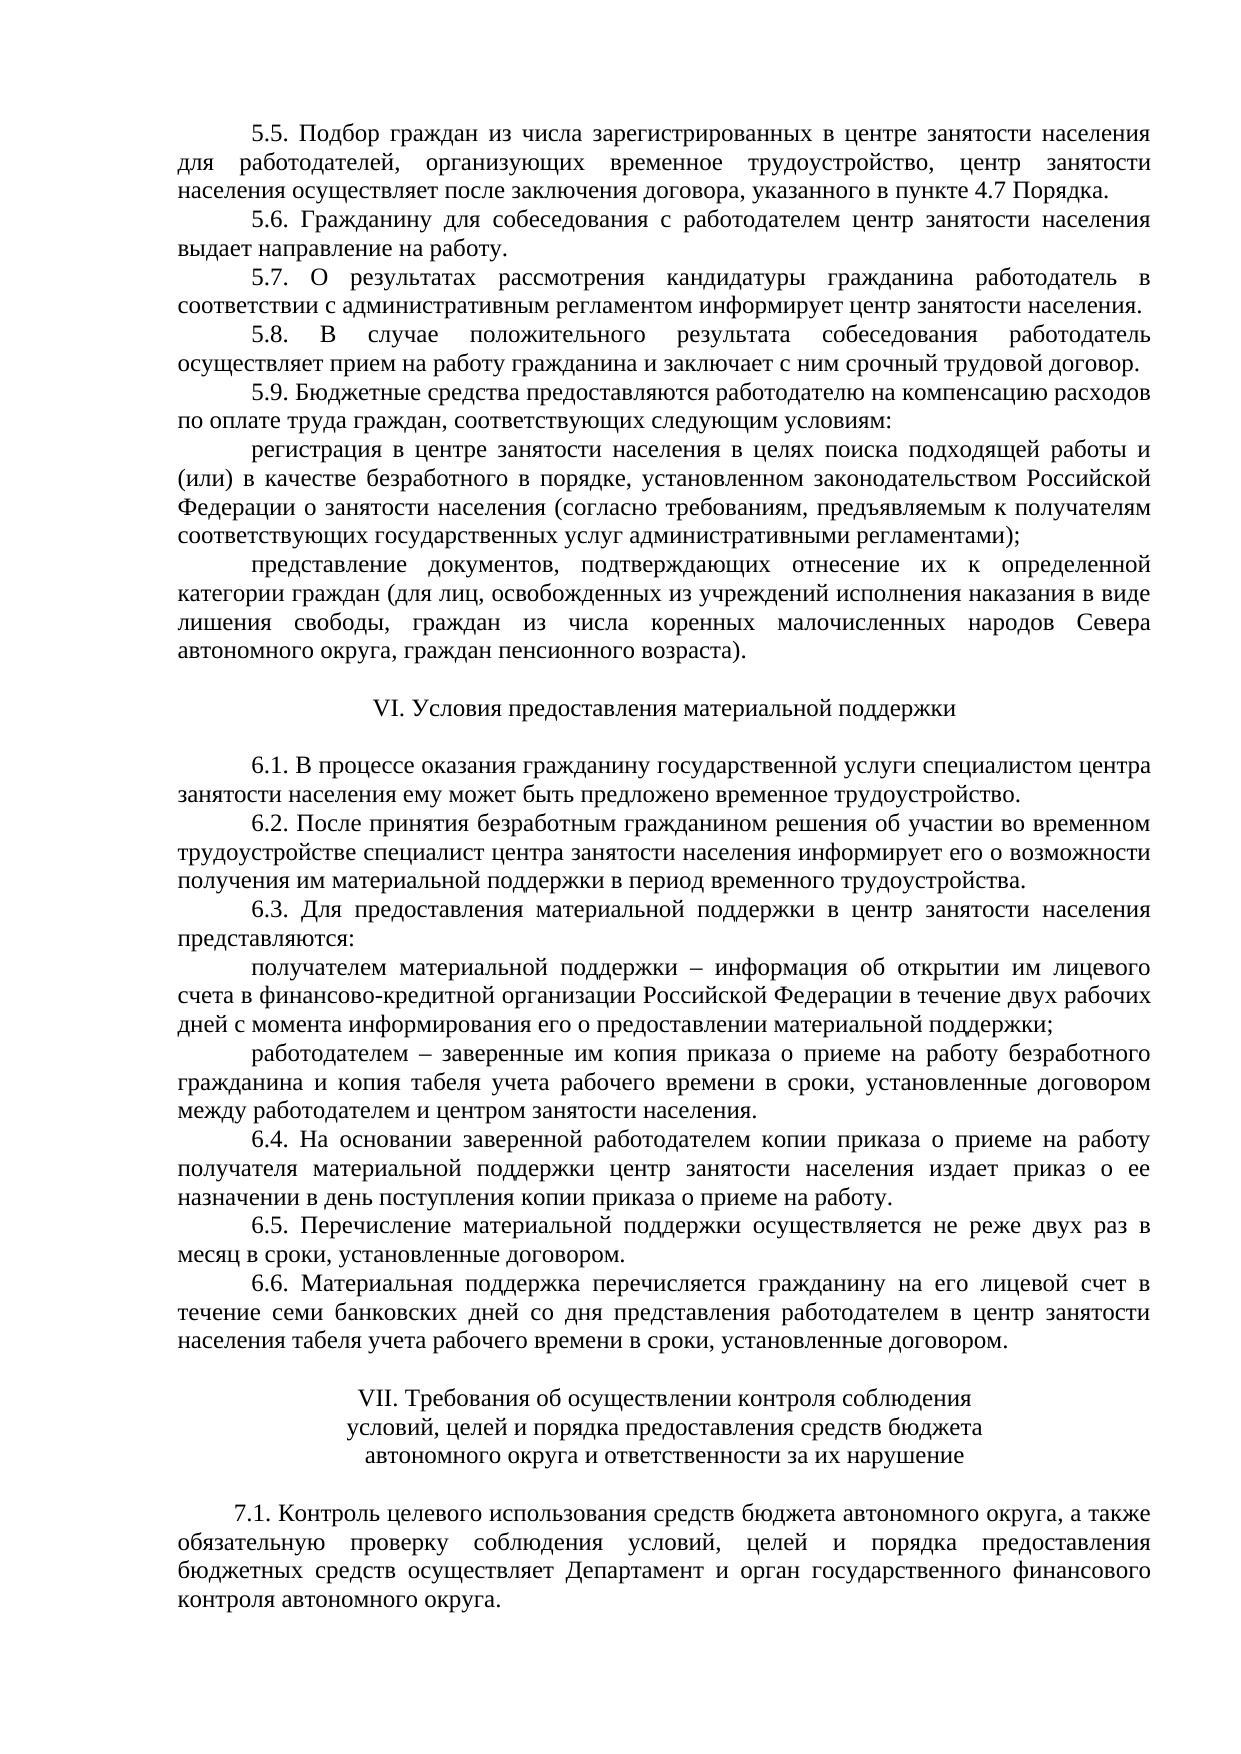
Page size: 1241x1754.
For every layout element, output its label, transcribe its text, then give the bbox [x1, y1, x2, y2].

text 6.4. На основании заверенной работодателем копии приказа о приеме на работу получателя материальной поддержки центр занятости населения издает приказ о ее назначении в день поступления копии приказа о приеме на работу. [177, 1124, 1152, 1211]
text 5.9. Бюджетные средства предоставляются работодателю на компенсацию расходов по оплате труда граждан, соответствующих следующим условиям: [177, 377, 1152, 434]
text 6.3. Для предоставления материальной поддержки в центр занятости населения представляются: [177, 894, 1152, 952]
text представление документов, подтверждающих отнесение их к определенной категории граждан (для лиц, освобожденных из учреждений исполнения наказания в виде лишения свободы, граждан из числа коренных малочисленных народов Севера автономного округа, граждан пенсионного возраста). [177, 549, 1152, 664]
text 5.6. Гражданину для собеседования с работодателем центр занятости населения выдает направление на работу. [177, 204, 1152, 262]
text 7.1. Контроль целевого использования средств бюджета автономного округа, а также обязательную проверку соблюдения условий, целей и порядка предоставления бюджетных средств осуществляет Департамент и орган государственного финансового контроля автономного округа. [177, 1498, 1152, 1613]
text автономного округа и ответственности за их нарушение [177, 1441, 1152, 1469]
text 6.1. В процессе оказания гражданину государственной услуги специалистом центра занятости населения ему может быть предложено временное трудоустройство. [177, 751, 1152, 808]
text регистрация в центре занятости населения в целях поиска подходящей работы и (или) в качестве безработного в порядке, установленном законодательством Российской Федерации о занятости населения (согласно требованиям, предъявляемым к получателям соответствующих государственных услуг административными регламентами); [177, 434, 1152, 549]
text VI. Условия предоставления материальной поддержки [177, 693, 1152, 722]
text VII. Требования об осуществлении контроля соблюдения [177, 1383, 1152, 1412]
text 5.8. В случае положительного результата собеседования работодатель осуществляет прием на работу гражданина и заключает с ним срочный трудовой договор. [177, 319, 1152, 377]
text получателем материальной поддержки – информация об открытии им лицевого счета в финансово-кредитной организации Российской Федерации в течение двух рабочих дней с момента информирования его о предоставлении материальной поддержки; [177, 952, 1152, 1038]
text 5.7. О результатах рассмотрения кандидатуры гражданина работодатель в соответствии с административным регламентом информирует центр занятости населения. [177, 262, 1152, 319]
text условий, целей и порядка предоставления средств бюджета [177, 1412, 1152, 1441]
text 6.5. Перечисление материальной поддержки осуществляется не реже двух раз в месяц в сроки, установленные договором. [177, 1211, 1152, 1268]
text работодателем – заверенные им копия приказа о приеме на работу безработного гражданина и копия табеля учета рабочего времени в сроки, установленные договором между работодателем и центром занятости населения. [177, 1038, 1152, 1124]
text 5.5. Подбор граждан из числа зарегистрированных в центре занятости населения для работодателей, организующих временное трудоустройство, центр занятости населения осуществляет после заключения договора, указанного в пункте 4.7 Порядка. [177, 118, 1152, 204]
text 6.2. После принятия безработным гражданином решения об участии во временном трудоустройстве специалист центра занятости населения информирует его о возможности получения им материальной поддержки в период временного трудоустройства. [177, 808, 1152, 894]
text 6.6. Материальная поддержка перечисляется гражданину на его лицевой счет в течение семи банковских дней со дня представления работодателем в центр занятости населения табеля учета рабочего времени в сроки, установленные договором. [177, 1268, 1152, 1354]
